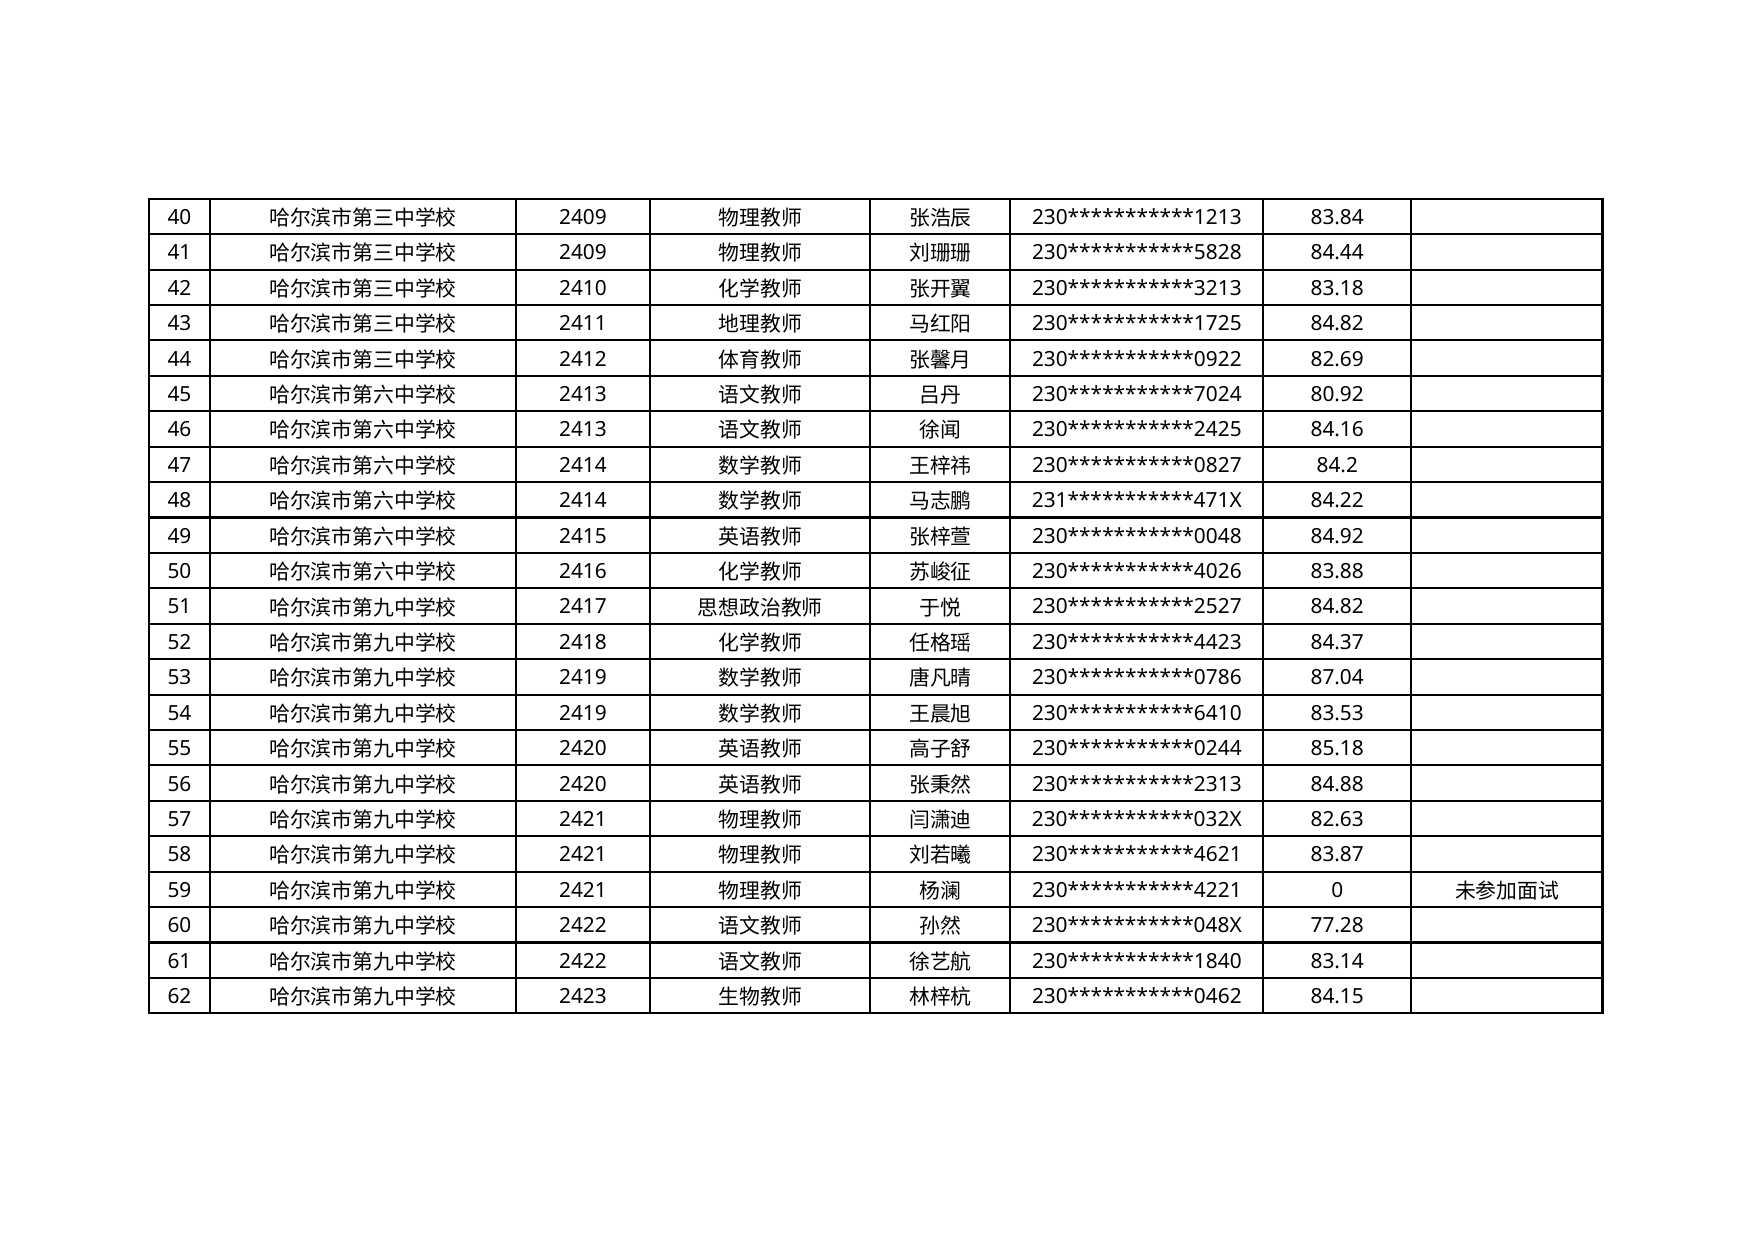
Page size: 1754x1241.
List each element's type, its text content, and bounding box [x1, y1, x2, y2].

table_cell 231***********471X [1011, 483, 1262, 516]
table_cell 于悦 [871, 589, 1009, 623]
table_cell 体育教师 [651, 341, 869, 375]
table_cell 哈尔滨市第九中学校 [211, 908, 515, 941]
table_cell 思想政治教师 [651, 589, 869, 623]
table_cell [1412, 696, 1601, 729]
table_cell 83.18 [1264, 271, 1410, 304]
table_cell 化学教师 [651, 271, 869, 304]
table_cell 57 [150, 802, 209, 835]
table_cell 英语教师 [651, 731, 869, 764]
table_cell 物理教师 [651, 837, 869, 871]
table_cell [1412, 908, 1601, 941]
table_cell 刘珊珊 [871, 235, 1009, 268]
table_cell 徐闻 [871, 412, 1009, 446]
table_cell [1412, 519, 1601, 552]
table_cell [1412, 731, 1601, 764]
table_cell 张浩辰 [871, 200, 1009, 233]
table_cell 哈尔滨市第九中学校 [211, 979, 515, 1012]
table_cell 43 [150, 306, 209, 339]
table_cell [1412, 306, 1601, 339]
table_cell 84.88 [1264, 766, 1410, 800]
table_cell 47 [150, 448, 209, 481]
table_cell 马志鹏 [871, 483, 1009, 516]
table_cell 化学教师 [651, 625, 869, 658]
table_cell 2409 [517, 235, 649, 268]
table_cell 2421 [517, 837, 649, 871]
table_cell [1412, 412, 1601, 446]
table_cell 53 [150, 660, 209, 693]
table_cell 230***********0922 [1011, 341, 1262, 375]
table_cell 2414 [517, 483, 649, 516]
table_cell 41 [150, 235, 209, 268]
table_cell 刘若曦 [871, 837, 1009, 871]
table_cell 2413 [517, 412, 649, 446]
table_cell 2409 [517, 200, 649, 233]
table_cell 张开翼 [871, 271, 1009, 304]
table_cell 2420 [517, 731, 649, 764]
table_cell 2412 [517, 341, 649, 375]
table_cell 语文教师 [651, 377, 869, 410]
table_cell [1412, 235, 1601, 268]
table_cell 83.88 [1264, 554, 1410, 587]
table_cell 230***********5828 [1011, 235, 1262, 268]
table_cell 84.92 [1264, 519, 1410, 552]
table_cell 230***********032X [1011, 802, 1262, 835]
table_cell 230***********048X [1011, 908, 1262, 941]
table_cell 物理教师 [651, 235, 869, 268]
table_cell 84.82 [1264, 306, 1410, 339]
table_cell 2421 [517, 802, 649, 835]
table_cell 2416 [517, 554, 649, 587]
table_cell 84.82 [1264, 589, 1410, 623]
table_cell 闫潇迪 [871, 802, 1009, 835]
table_cell 230***********6410 [1011, 696, 1262, 729]
table_cell 杨澜 [871, 873, 1009, 906]
table_cell 52 [150, 625, 209, 658]
table_cell 0 [1264, 873, 1410, 906]
table_cell 84.15 [1264, 979, 1410, 1012]
table_cell 2418 [517, 625, 649, 658]
table_cell 230***********1725 [1011, 306, 1262, 339]
table_cell 2417 [517, 589, 649, 623]
table_cell 物理教师 [651, 802, 869, 835]
table_cell 54 [150, 696, 209, 729]
table_cell 哈尔滨市第六中学校 [211, 412, 515, 446]
table_cell 化学教师 [651, 554, 869, 587]
table_cell 苏峻征 [871, 554, 1009, 587]
table_cell 61 [150, 944, 209, 977]
table_cell 2419 [517, 696, 649, 729]
table_cell 230***********2527 [1011, 589, 1262, 623]
table_cell 87.04 [1264, 660, 1410, 693]
table_cell 王梓祎 [871, 448, 1009, 481]
table_cell 哈尔滨市第九中学校 [211, 696, 515, 729]
table_cell 哈尔滨市第三中学校 [211, 235, 515, 268]
table_cell 84.22 [1264, 483, 1410, 516]
table_cell 哈尔滨市第三中学校 [211, 306, 515, 339]
table_cell 数学教师 [651, 696, 869, 729]
table_cell 哈尔滨市第六中学校 [211, 554, 515, 587]
table_cell 林梓杭 [871, 979, 1009, 1012]
table_cell 哈尔滨市第六中学校 [211, 377, 515, 410]
table_cell 60 [150, 908, 209, 941]
table_cell 83.53 [1264, 696, 1410, 729]
table_cell 230***********4026 [1011, 554, 1262, 587]
table_cell 59 [150, 873, 209, 906]
table_cell [1412, 766, 1601, 800]
table_cell 230***********0827 [1011, 448, 1262, 481]
table_cell 任格瑶 [871, 625, 1009, 658]
table_cell 哈尔滨市第三中学校 [211, 200, 515, 233]
table_cell 哈尔滨市第六中学校 [211, 519, 515, 552]
table_cell 55 [150, 731, 209, 764]
table_cell 50 [150, 554, 209, 587]
table_cell 83.14 [1264, 944, 1410, 977]
table_cell 地理教师 [651, 306, 869, 339]
table_cell 哈尔滨市第九中学校 [211, 766, 515, 800]
table_cell 46 [150, 412, 209, 446]
table_cell [1412, 589, 1601, 623]
table_cell 84.16 [1264, 412, 1410, 446]
table_cell 英语教师 [651, 519, 869, 552]
table_cell 语文教师 [651, 412, 869, 446]
table_cell 82.69 [1264, 341, 1410, 375]
table_cell 2420 [517, 766, 649, 800]
table_cell 哈尔滨市第三中学校 [211, 271, 515, 304]
table_cell [1412, 802, 1601, 835]
table_cell 2410 [517, 271, 649, 304]
table_cell 2411 [517, 306, 649, 339]
table_cell 82.63 [1264, 802, 1410, 835]
table_cell [1412, 625, 1601, 658]
table_cell 230***********4423 [1011, 625, 1262, 658]
table_cell 语文教师 [651, 908, 869, 941]
table_cell 84.37 [1264, 625, 1410, 658]
table_cell 230***********0786 [1011, 660, 1262, 693]
table_cell [1412, 979, 1601, 1012]
table_cell 哈尔滨市第三中学校 [211, 341, 515, 375]
table_cell 2413 [517, 377, 649, 410]
table_cell 58 [150, 837, 209, 871]
table_cell [1412, 944, 1601, 977]
table_cell 唐凡晴 [871, 660, 1009, 693]
table_cell 数学教师 [651, 660, 869, 693]
table_cell 230***********1840 [1011, 944, 1262, 977]
table_cell 英语教师 [651, 766, 869, 800]
table_cell [1412, 341, 1601, 375]
table_cell 张馨月 [871, 341, 1009, 375]
table_cell 2419 [517, 660, 649, 693]
table_cell 230***********2313 [1011, 766, 1262, 800]
table_cell 张秉然 [871, 766, 1009, 800]
table_cell [1412, 271, 1601, 304]
table_cell [1412, 554, 1601, 587]
table_cell 数学教师 [651, 483, 869, 516]
table_cell 语文教师 [651, 944, 869, 977]
table_cell 45 [150, 377, 209, 410]
table_cell 83.87 [1264, 837, 1410, 871]
table_cell 40 [150, 200, 209, 233]
table_cell 62 [150, 979, 209, 1012]
table_cell 马红阳 [871, 306, 1009, 339]
table_cell 哈尔滨市第六中学校 [211, 448, 515, 481]
table_cell 2414 [517, 448, 649, 481]
table_cell 85.18 [1264, 731, 1410, 764]
table_cell 物理教师 [651, 200, 869, 233]
table_cell 230***********2425 [1011, 412, 1262, 446]
table_cell 徐艺航 [871, 944, 1009, 977]
table_cell 孙然 [871, 908, 1009, 941]
table_cell 230***********4221 [1011, 873, 1262, 906]
table_cell 未参加面试 [1412, 873, 1601, 906]
table_cell 230***********0462 [1011, 979, 1262, 1012]
table_cell [1412, 483, 1601, 516]
table_cell 2423 [517, 979, 649, 1012]
table_cell 生物教师 [651, 979, 869, 1012]
table_cell 83.84 [1264, 200, 1410, 233]
table_cell 42 [150, 271, 209, 304]
table_cell [1412, 660, 1601, 693]
table_cell 2421 [517, 873, 649, 906]
table_cell 49 [150, 519, 209, 552]
table_cell 44 [150, 341, 209, 375]
table_cell 230***********1213 [1011, 200, 1262, 233]
table_cell [1412, 837, 1601, 871]
table_cell 哈尔滨市第九中学校 [211, 589, 515, 623]
table_cell 2422 [517, 908, 649, 941]
table_cell 高子舒 [871, 731, 1009, 764]
table_cell 56 [150, 766, 209, 800]
table_cell 230***********0048 [1011, 519, 1262, 552]
table_cell 哈尔滨市第九中学校 [211, 731, 515, 764]
table_cell 张梓萱 [871, 519, 1009, 552]
table_cell 哈尔滨市第九中学校 [211, 625, 515, 658]
table_cell 230***********0244 [1011, 731, 1262, 764]
table_cell 230***********3213 [1011, 271, 1262, 304]
table_cell [1412, 200, 1601, 233]
table_cell 80.92 [1264, 377, 1410, 410]
table_cell 哈尔滨市第九中学校 [211, 944, 515, 977]
table_cell [1412, 448, 1601, 481]
table_cell 王晨旭 [871, 696, 1009, 729]
table_cell 77.28 [1264, 908, 1410, 941]
table_cell 51 [150, 589, 209, 623]
table_cell 哈尔滨市第九中学校 [211, 873, 515, 906]
table_cell 230***********7024 [1011, 377, 1262, 410]
table_cell 哈尔滨市第九中学校 [211, 802, 515, 835]
table_cell 84.2 [1264, 448, 1410, 481]
table_cell 84.44 [1264, 235, 1410, 268]
table_cell 哈尔滨市第九中学校 [211, 837, 515, 871]
table_cell 哈尔滨市第九中学校 [211, 660, 515, 693]
table_cell 数学教师 [651, 448, 869, 481]
table_cell 230***********4621 [1011, 837, 1262, 871]
table_cell 2415 [517, 519, 649, 552]
table_cell 2422 [517, 944, 649, 977]
table_cell 物理教师 [651, 873, 869, 906]
table_cell [1412, 377, 1601, 410]
table_cell 哈尔滨市第六中学校 [211, 483, 515, 516]
table_cell 48 [150, 483, 209, 516]
table_cell 吕丹 [871, 377, 1009, 410]
